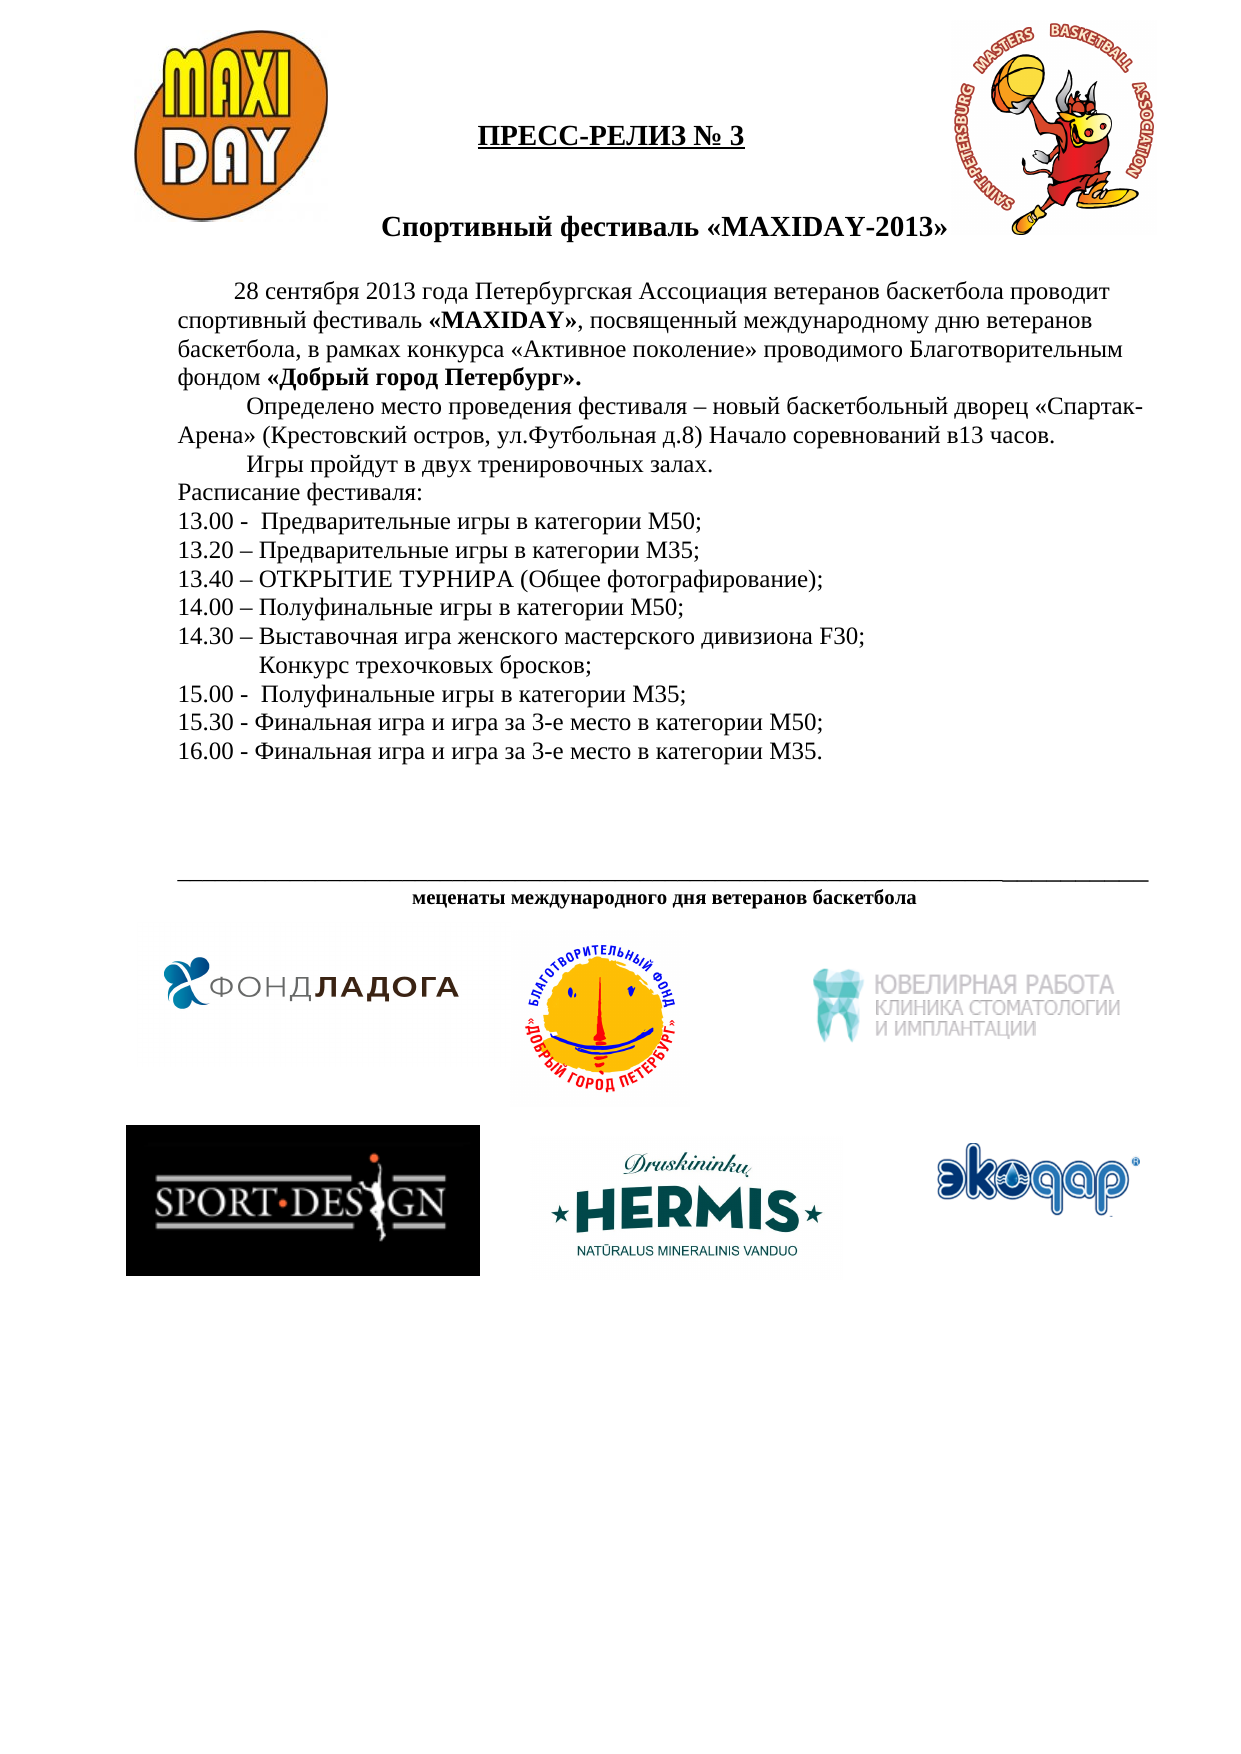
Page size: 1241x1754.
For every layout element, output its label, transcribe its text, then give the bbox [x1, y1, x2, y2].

text 13.20 – Предварительные игры в категории М35; [177, 535, 1152, 564]
text ПРЕСС-РЕЛИЗ № 3 [177, 118, 1152, 152]
text Конкурс трехочковых бросков; [177, 650, 1152, 679]
picture [126, 1125, 480, 1276]
text меценаты международного дня ветеранов баскетбола [177, 885, 1152, 909]
picture [530, 1136, 843, 1280]
text 14.30 – Выставочная игра женского мастерского дивизиона F30; [177, 621, 1152, 650]
text 28 сентября 2013 года Петербургская Ассоциация ветеранов баскетбола проводит спортивный фестиваль «MAXIDAY», посвященный международному дню ветеранов баскетбола, в рамках конкурса «Активное поколение» проводимого Благотворительным фондом «Добрый город Петербург». [177, 276, 1152, 391]
picture [933, 1143, 1140, 1217]
text Игры пройдут в двух тренировочных залах. [177, 449, 1152, 477]
text 13.40 – ОТКРЫТИЕ ТУРНИРА (Общее фотографирование); [177, 564, 1152, 592]
text 16.00 - Финальная игра и игра за 3-е место в категории М35. [177, 736, 1152, 765]
text 15.00 - Полуфинальные игры в категории М35; [177, 679, 1152, 707]
picture [812, 965, 1135, 1044]
picture [137, 922, 690, 1107]
text 14.00 – Полуфинальные игры в категории М50; [177, 592, 1152, 621]
text 13.00 - Предварительные игры в категории М50; [177, 506, 1152, 535]
text Определено место проведения фестиваля – новый баскетбольный дворец «Спартак-Арена» (Крестовский остров, ул.Футбольная д.8) Начало соревнований в13 часов. [177, 391, 1152, 449]
text Расписание фестиваля: [177, 477, 1152, 506]
picture [951, 20, 1157, 235]
text ____________________________________________________________________________ [177, 851, 1152, 885]
picture [134, 30, 328, 222]
text Спортивный фестиваль «MAXIDAY-2013» [177, 209, 1152, 243]
text 15.30 - Финальная игра и игра за 3-е место в категории М50; [177, 707, 1152, 736]
